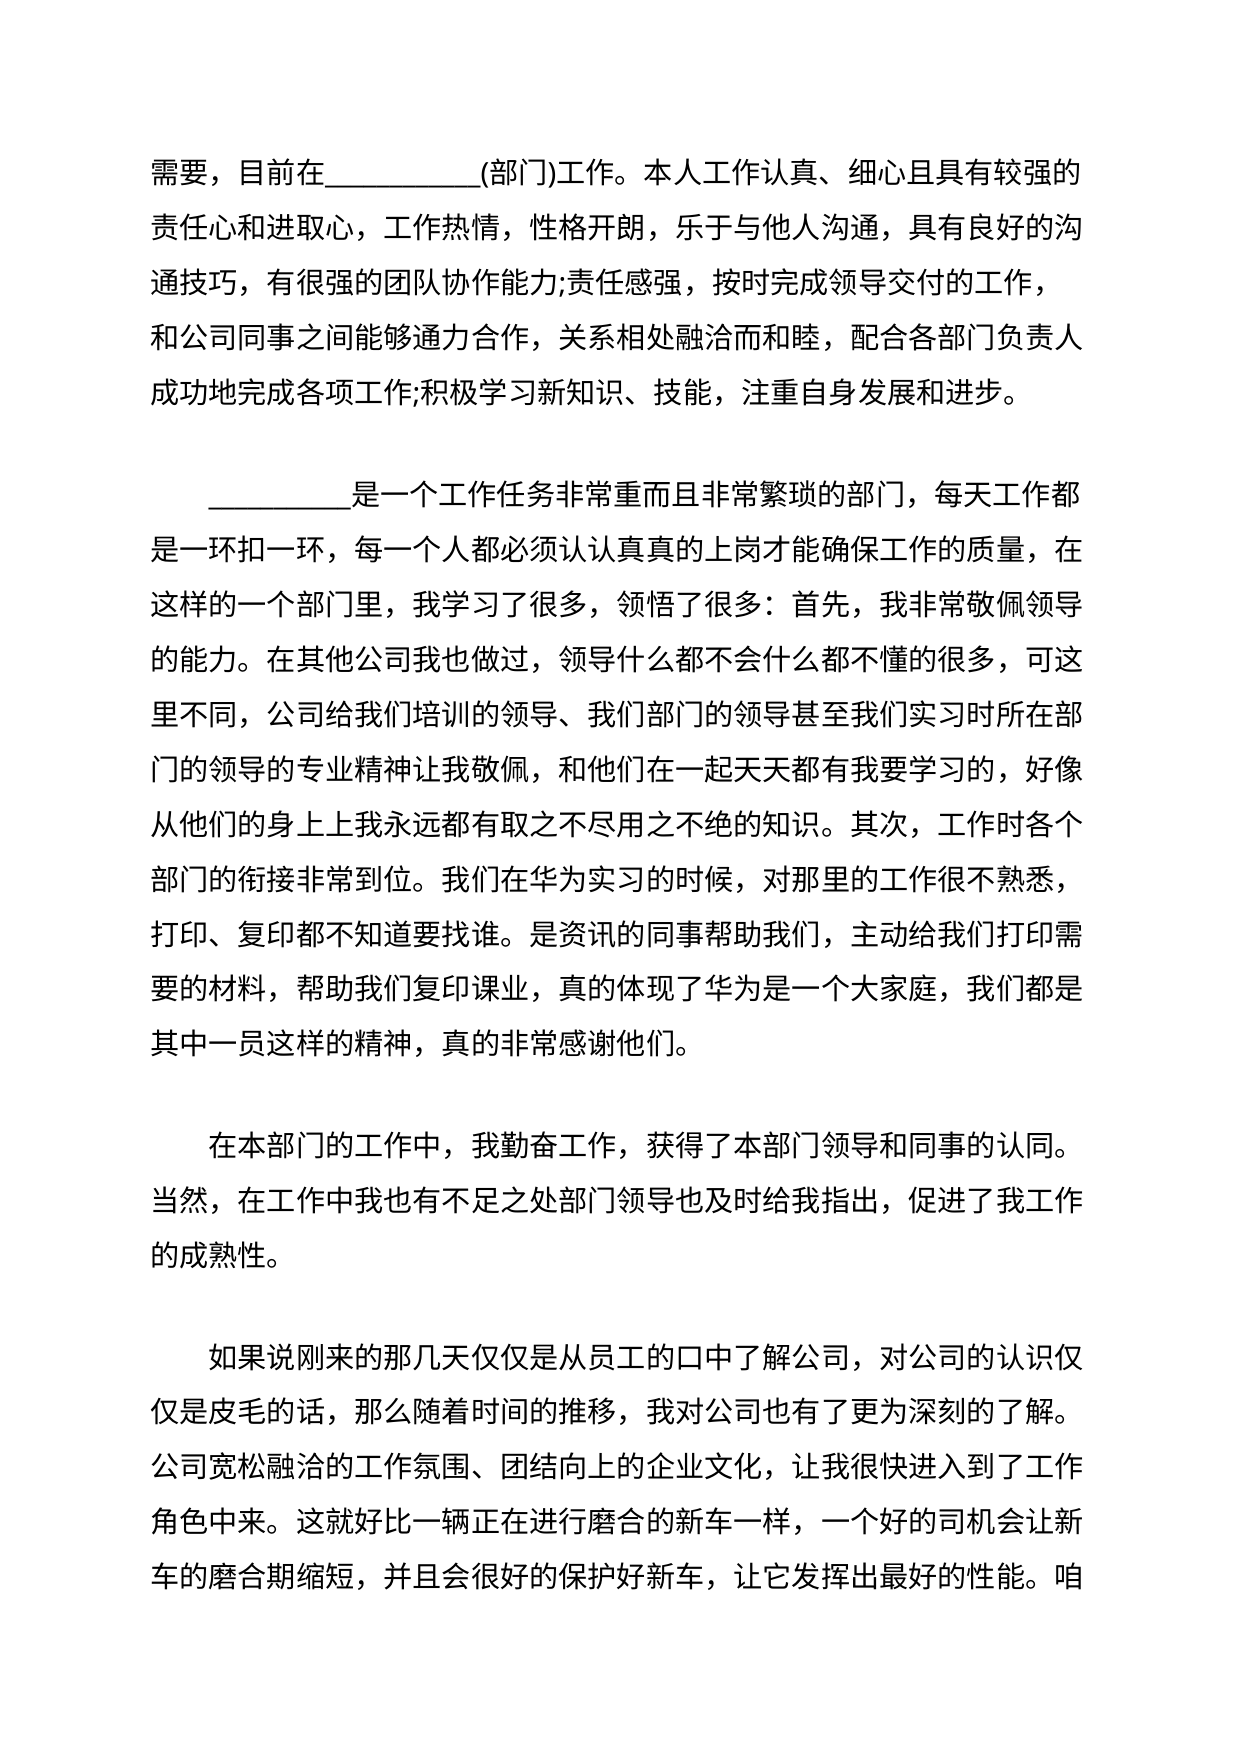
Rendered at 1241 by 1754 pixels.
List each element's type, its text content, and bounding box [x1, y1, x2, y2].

text ___________是一个工作任务非常重而且非常繁琐的部门，每天工作都是一环扣一环，每一个人都必须认认真真的上岗才能确保工作的质量，在这样的一个部门里，我学习了很多，领悟了很多：首先，我非常敬佩领导的能力。在其他公司我也做过，领导什么都不会什么都不懂的很多，可这里不同，公司给我们培训的领导、我们部门的领导甚至我们实习时所在部门的领导的专业精神让我敬佩，和他们在一起天天都有我要学习的，好像从他们的身上上我永远都有取之不尽用之不绝的知识。其次，工作时各个部门的衔接非常到位。我们在华为实习的时候，对那里的工作很不熟悉，打印、复印都不知道要找谁。是资讯的同事帮助我们，主动给我们打印需要的材料，帮助我们复印课业，真的体现了华为是一个大家庭，我们都是其中一员这样的精神，真的非常感谢他们。 [150, 472, 1090, 1063]
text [150, 150, 1090, 412]
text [150, 1334, 1090, 1596]
text 在本部门的工作中，我勤奋工作，获得了本部门领导和同事的认同。当然，在工作中我也有不足之处部门领导也及时给我指出，促进了我工作的成熟性。 [150, 1123, 1090, 1275]
